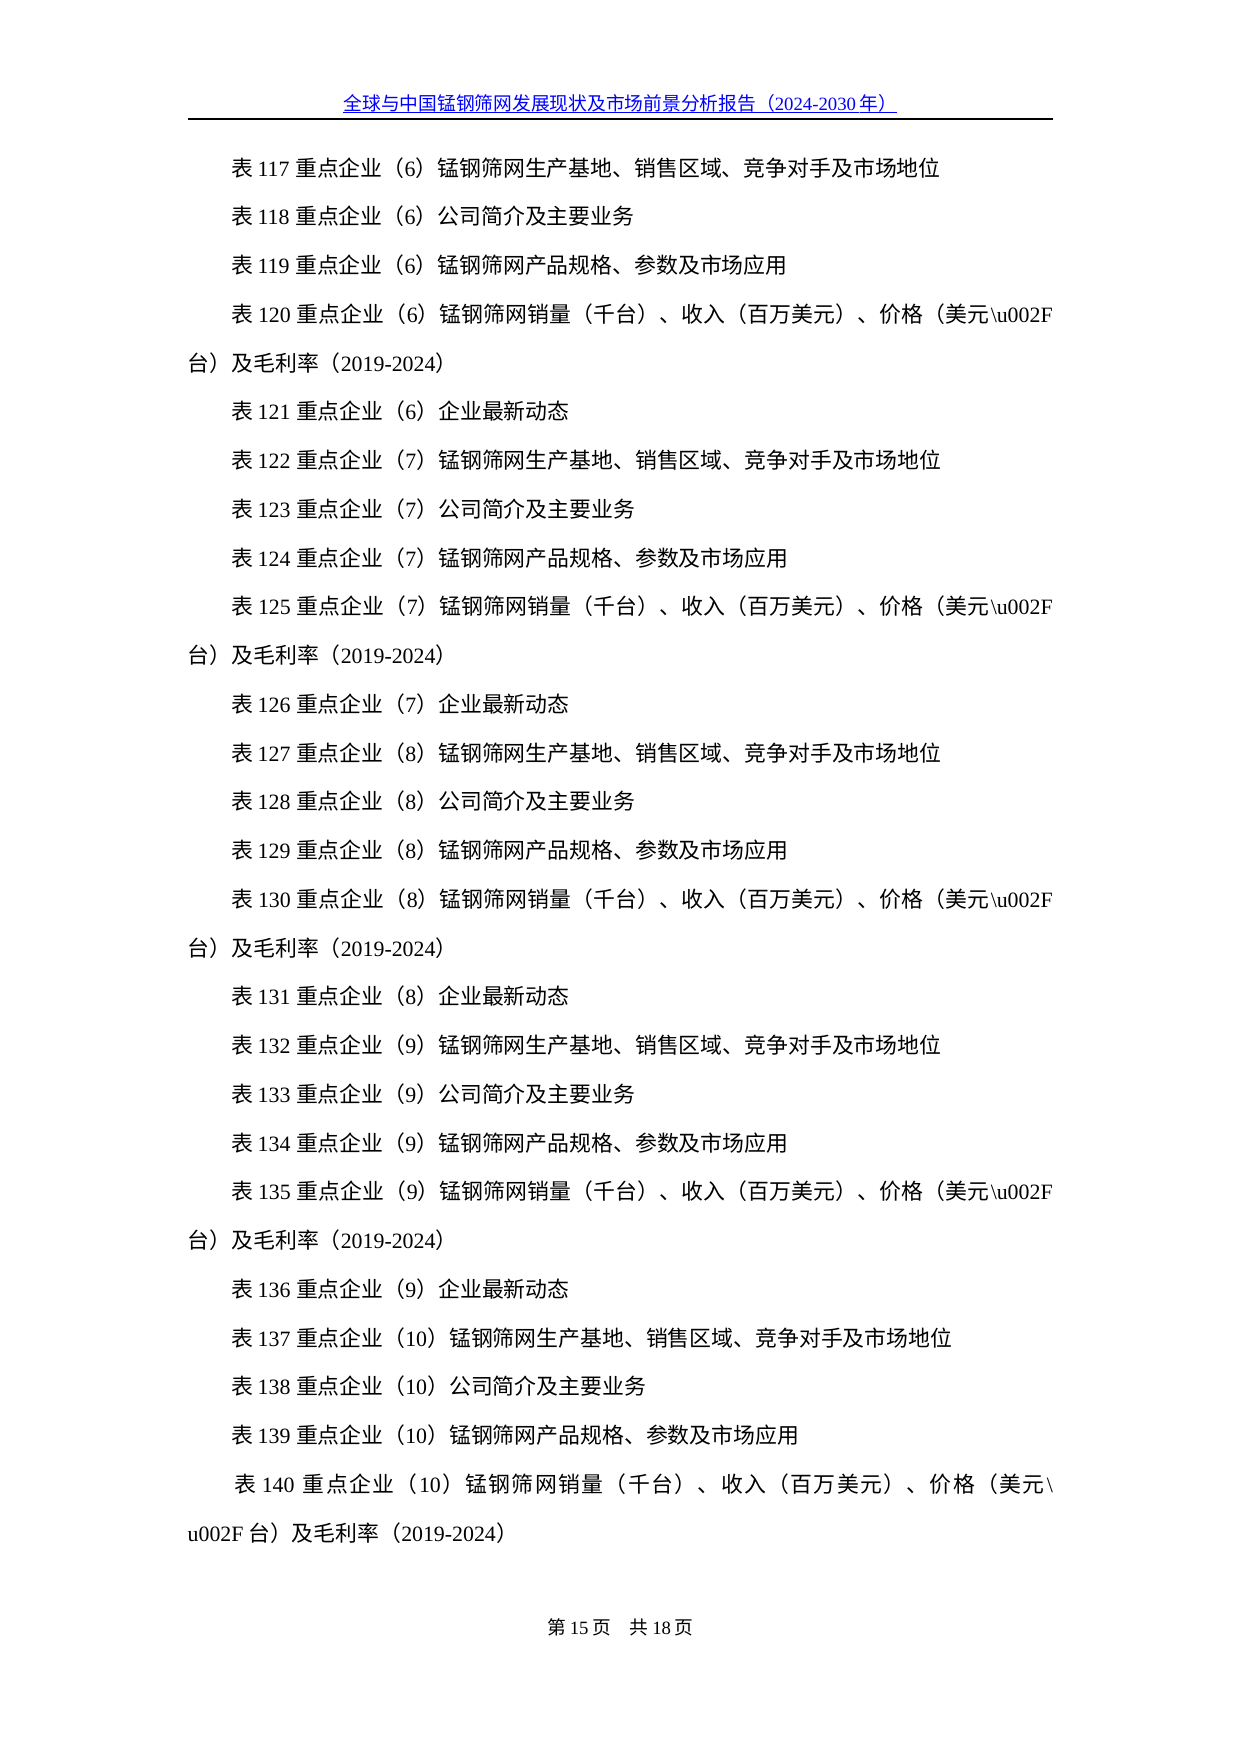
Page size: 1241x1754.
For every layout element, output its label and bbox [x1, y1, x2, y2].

text [187, 150, 1053, 1548]
